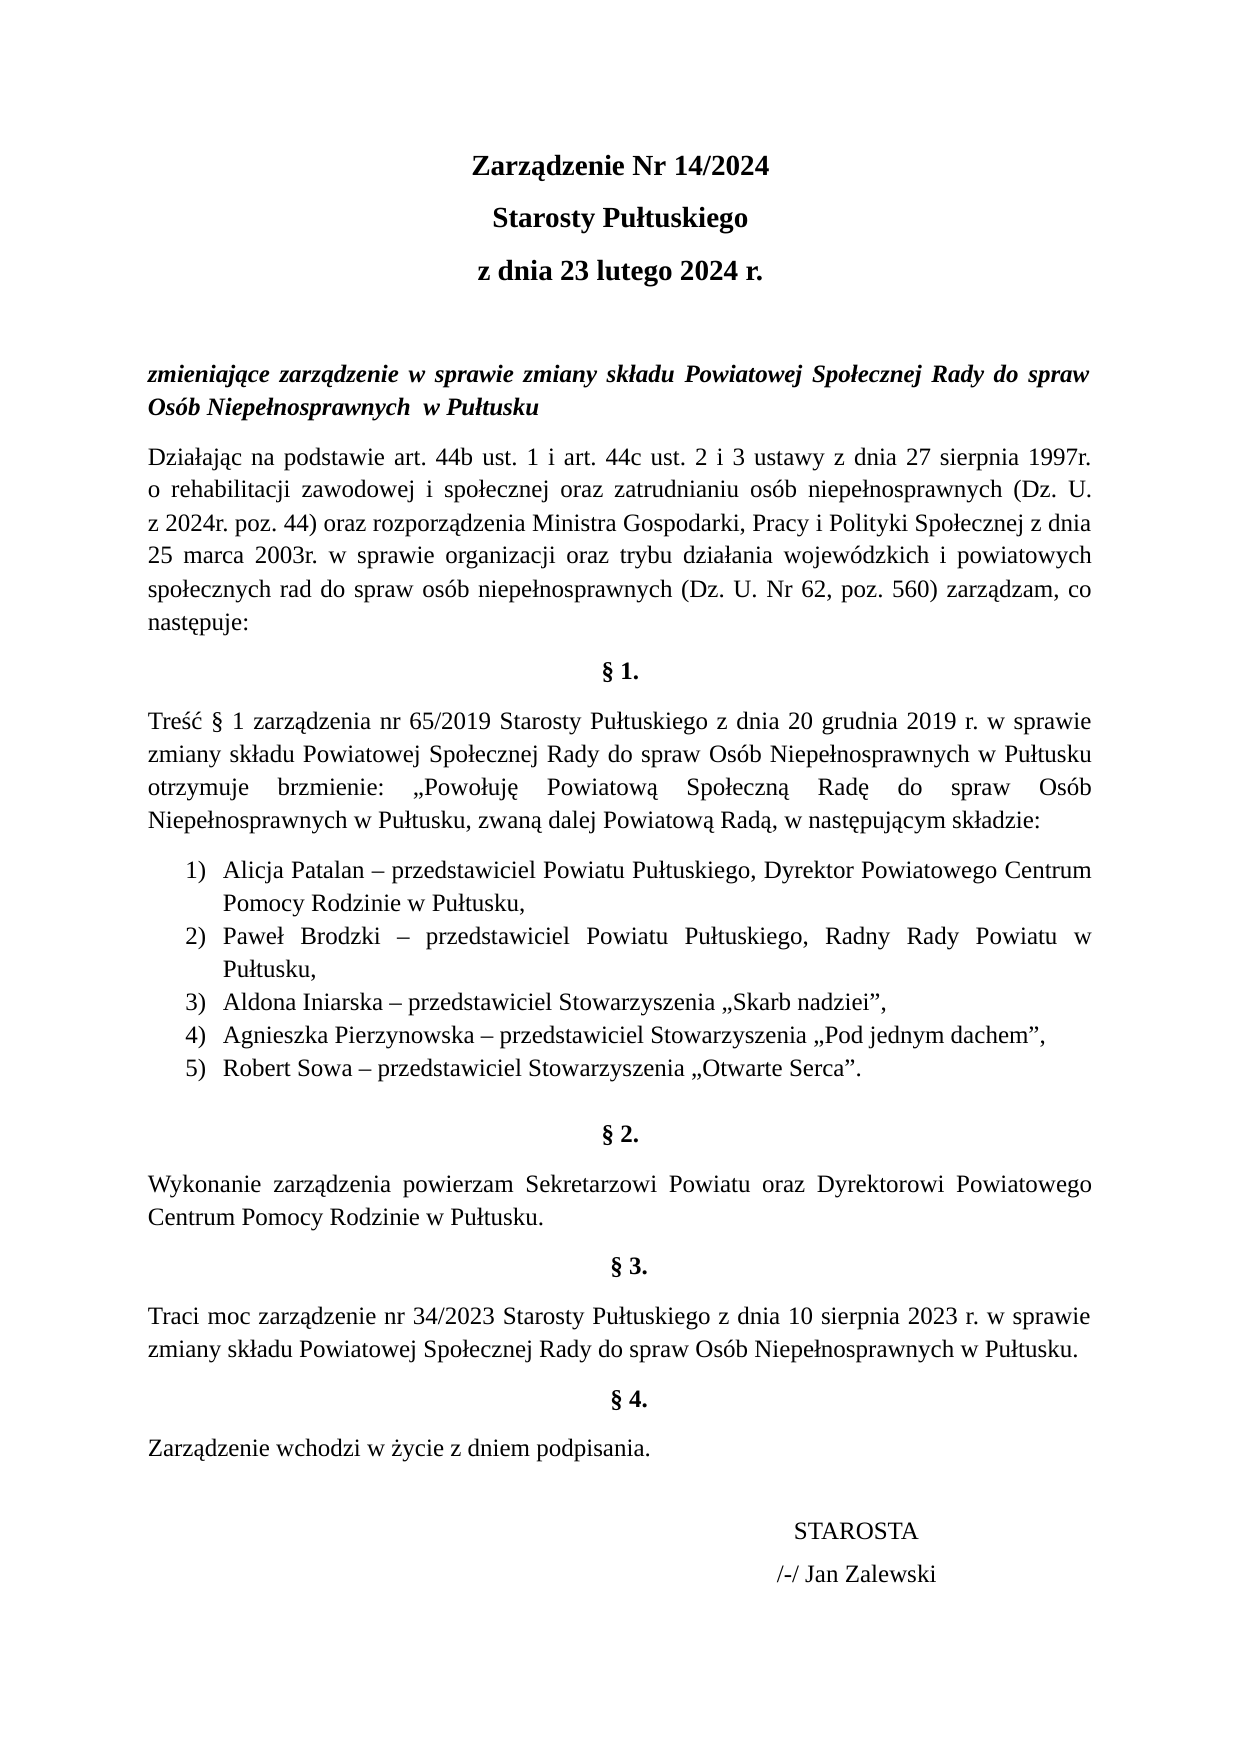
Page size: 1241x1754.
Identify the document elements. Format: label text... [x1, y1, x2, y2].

text zmieniające zarządzenie w sprawie zmiany składu Powiatowej Społecznej Rady do spraw Osób Niepełnosprawnych w Pułtusku [148, 359, 1093, 421]
text § 3. [148, 1251, 1093, 1280]
list Alicja Patalan – przedstawiciel Powiatu Pułtuskiego, Dyrektor Powiatowego Centrum Pomocy Rodzinie w Pułtusku, [185, 855, 1093, 917]
text § 2. [148, 1119, 1093, 1148]
list Aldona Iniarska – przedstawiciel Stowarzyszenia „Skarb nadziei”, [185, 987, 1093, 1016]
text STAROSTA [620, 1516, 1093, 1545]
text /-/ Jan Zalewski [620, 1559, 1093, 1588]
list Robert Sowa – przedstawiciel Stowarzyszenia „Otwarte Serca”. [185, 1053, 1093, 1082]
text Działając na podstawie art. 44b ust. 1 i art. 44c ust. 2 i 3 ustawy z dnia 27 sierpnia 1997r. o rehabilitacji zawodowej i społecznej oraz zatrudnianiu osób niepełnosprawnych (Dz. U. z 2024r. poz. 44) oraz rozporządzenia Ministra Gospodarki, Pracy i Polityki Społecznej z dnia 25 marca 2003r. w sprawie organizacji oraz trybu działania wojewódzkich i powiatowych społecznych rad do spraw osób niepełnosprawnych (Dz. U. Nr 62, poz. 560) zarządzam, co następuje: [148, 442, 1093, 635]
text Zarządzenie Nr 14/2024 [148, 148, 1093, 181]
list Paweł Brodzki – przedstawiciel Powiatu Pułtuskiego, Radny Rady Powiatu w Pułtusku, [185, 921, 1093, 983]
text § 4. [148, 1384, 1093, 1412]
text Wykonanie zarządzenia powierzam Sekretarzowi Powiatu oraz Dyrektorowi Powiatowego Centrum Pomocy Rodzinie w Pułtusku. [148, 1169, 1093, 1230]
text Treść § 1 zarządzenia nr 65/2019 Starosty Pułtuskiego z dnia 20 grudnia 2019 r. w sprawie zmiany składu Powiatowej Społecznej Rady do spraw Osób Niepełnosprawnych w Pułtusku otrzymuje brzmienie: „Powołuję Powiatową Społeczną Radę do spraw Osób Niepełnosprawnych w Pułtusku, zwaną dalej Powiatową Radą, w następującym składzie: [148, 706, 1093, 834]
text Zarządzenie wchodzi w życie z dniem podpisania. [148, 1433, 1093, 1462]
text § 1. [148, 656, 1093, 685]
text Starosty Pułtuskiego [148, 200, 1093, 234]
text Traci moc zarządzenie nr 34/2023 Starosty Pułtuskiego z dnia 10 sierpnia 2023 r. w sprawie zmiany składu Powiatowej Społecznej Rady do spraw Osób Niepełnosprawnych w Pułtusku. [148, 1301, 1093, 1363]
text z dnia 23 lutego 2024 r. [148, 253, 1093, 287]
list Agnieszka Pierzynowska – przedstawiciel Stowarzyszenia „Pod jednym dachem”, [185, 1020, 1093, 1049]
